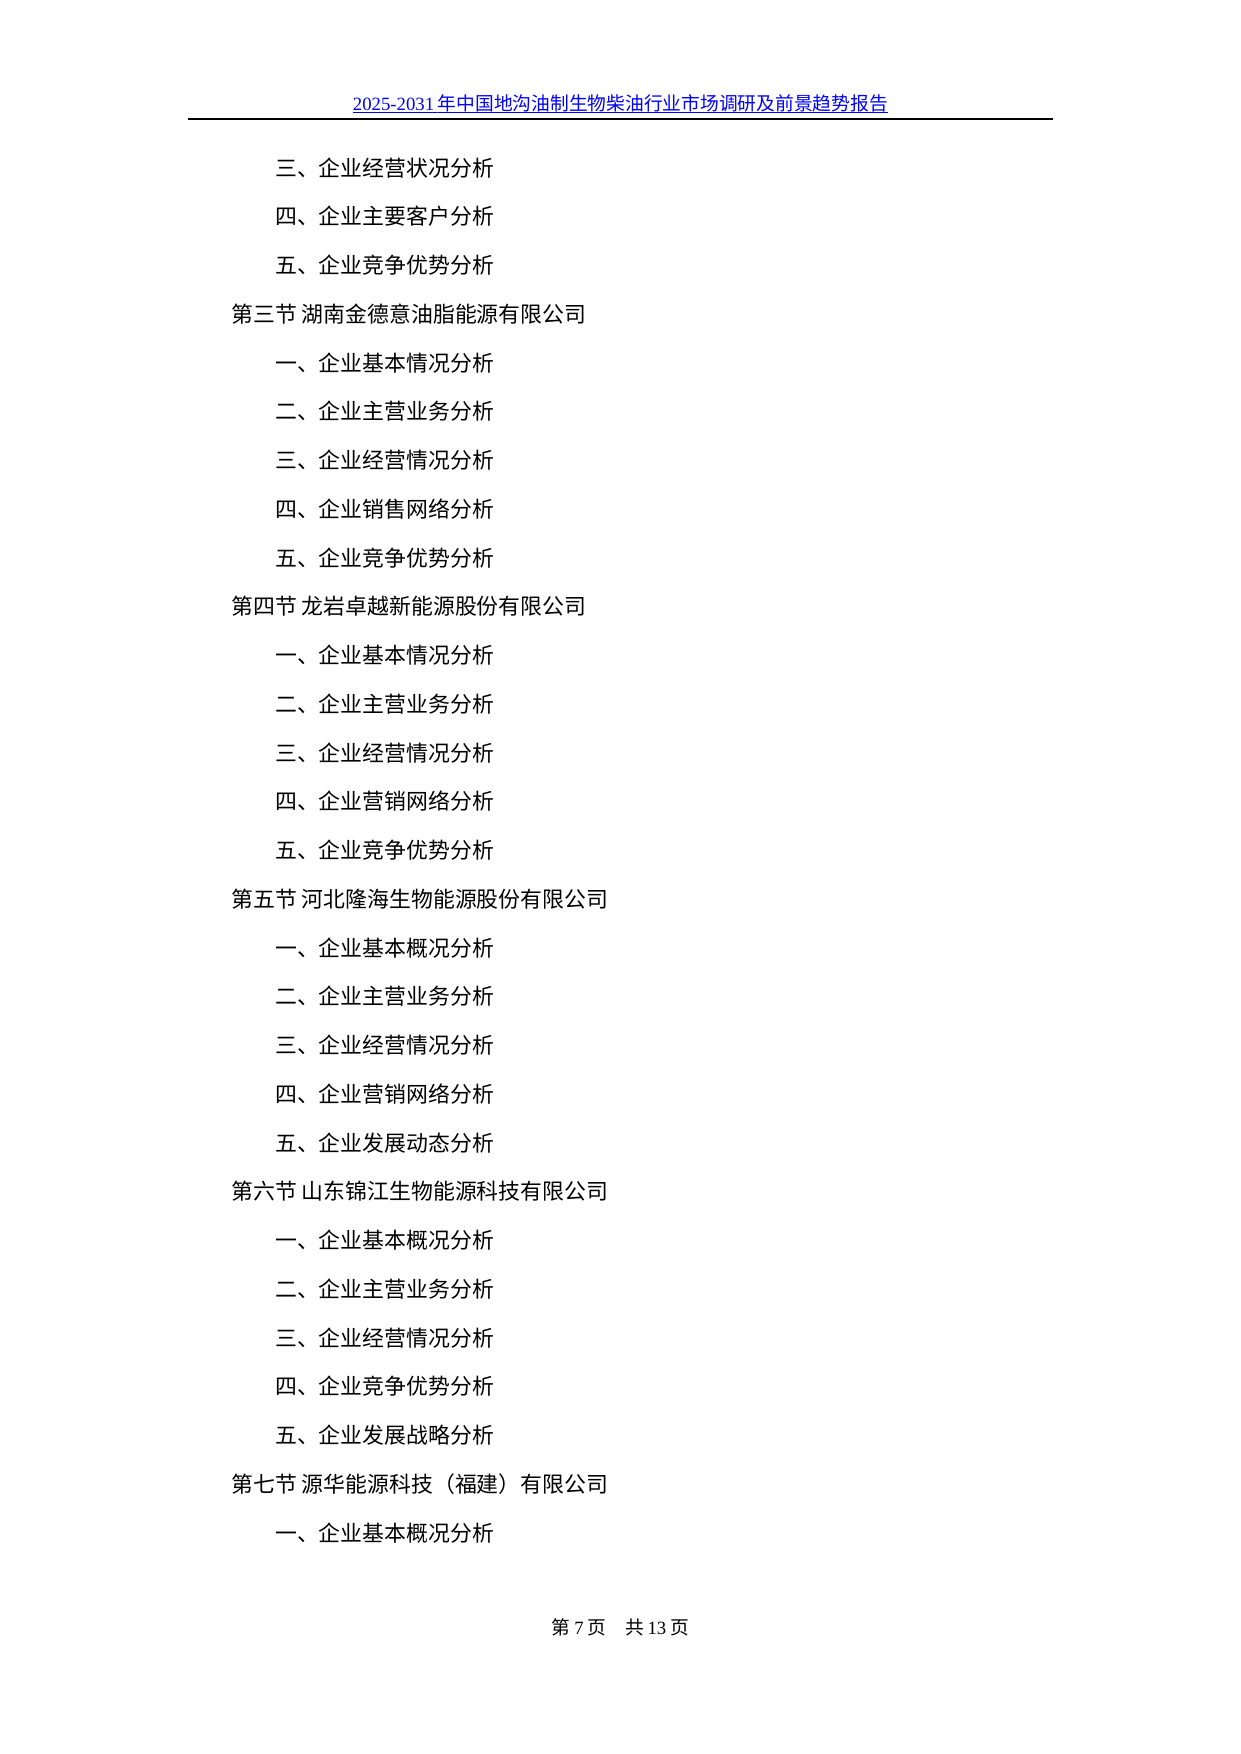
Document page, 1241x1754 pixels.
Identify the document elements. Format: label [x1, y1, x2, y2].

text [187, 150, 1053, 1548]
